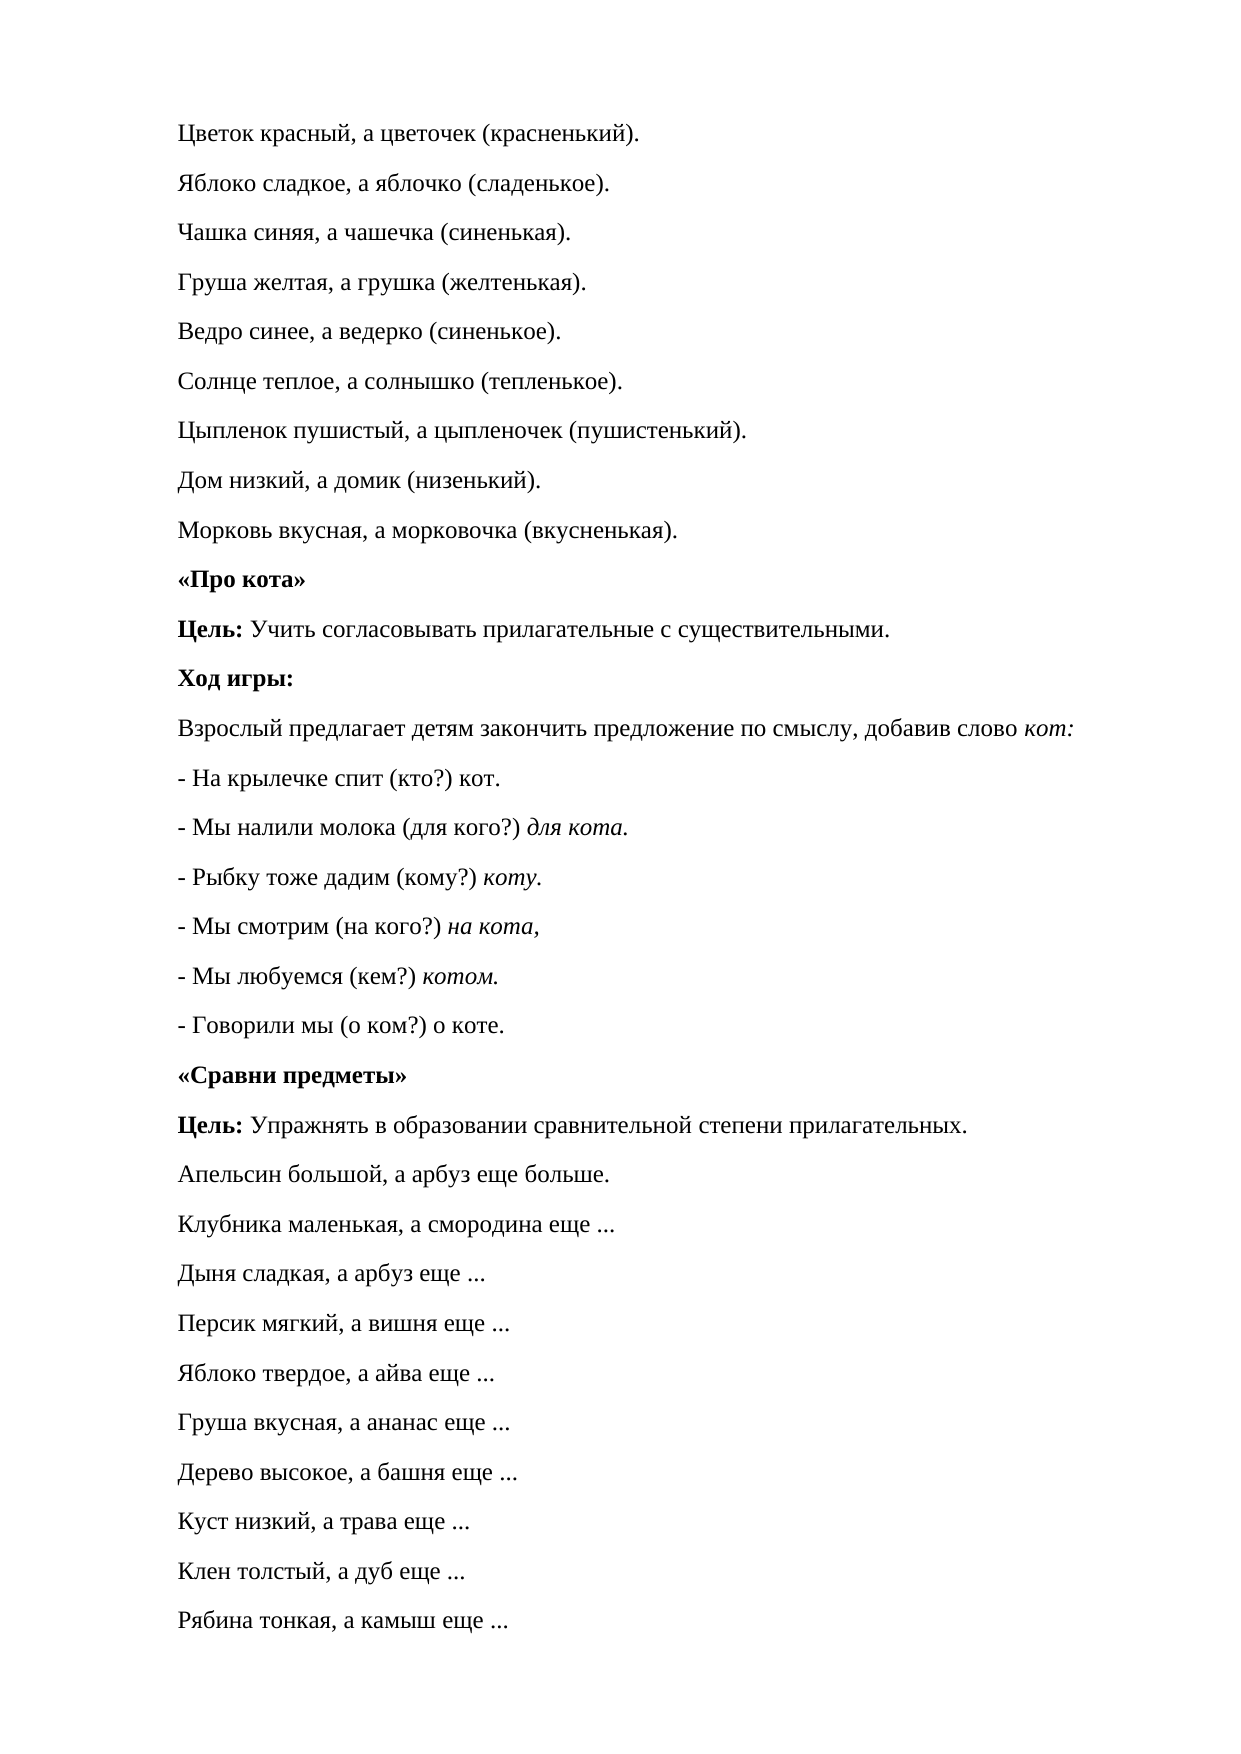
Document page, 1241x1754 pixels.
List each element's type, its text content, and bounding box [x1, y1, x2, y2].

text - Говорили мы (о ком?) о коте. [177, 1011, 1152, 1039]
text Взрослый предлагает детям закончить предложение по смыслу, добавив слово кот: [177, 713, 1152, 742]
text Цель: Упражнять в образовании сравнительной степени прилагательных. [177, 1110, 1152, 1138]
text Ведро синее, а ведерко (синенькое). [177, 316, 1152, 345]
text Апельсин большой, а арбуз еще больше. [177, 1159, 1152, 1188]
text - Мы смотрим (на кого?) на кота, [177, 911, 1152, 940]
text Дом низкий, а домик (низенький). [177, 465, 1152, 494]
text Ход игры: [177, 663, 1152, 692]
text Персик мягкий, а вишня еще ... [177, 1308, 1152, 1337]
text Морковь вкусная, а морковочка (вкусненькая). [177, 515, 1152, 543]
text Рябина тонкая, а камыш еще ... [177, 1606, 1152, 1634]
text Цветок красный, а цветочек (красненький). [177, 118, 1152, 147]
text Клен толстый, а дуб еще ... [177, 1556, 1152, 1585]
text Куст низкий, а трава еще ... [177, 1506, 1152, 1535]
text Цыпленок пушистый, а цыпленочек (пушистенький). [177, 416, 1152, 444]
text Груша желтая, а грушка (желтенькая). [177, 267, 1152, 296]
text Яблоко сладкое, а яблочко (сладенькое). [177, 168, 1152, 196]
text Дыня сладкая, а арбуз еще ... [177, 1258, 1152, 1287]
text Дерево высокое, а башня еще ... [177, 1457, 1152, 1486]
text Солнце теплое, а солнышко (тепленькое). [177, 366, 1152, 395]
text Чашка синяя, а чашечка (синенькая). [177, 217, 1152, 246]
text Клубника маленькая, а смородина еще ... [177, 1209, 1152, 1238]
text «Про кота» [177, 564, 1152, 593]
text Груша вкусная, а ананас еще ... [177, 1407, 1152, 1436]
text - Рыбку тоже дадим (кому?) коту. [177, 862, 1152, 891]
text - Мы налили молока (для кого?) для кота. [177, 812, 1152, 841]
text Яблоко твердое, а айва еще ... [177, 1358, 1152, 1386]
text Цель: Учить согласовывать прилагательные с существительными. [177, 614, 1152, 643]
text «Сравни предметы» [177, 1060, 1152, 1089]
text - На крылечке спит (кто?) кот. [177, 763, 1152, 791]
text - Мы любуемся (кем?) котом. [177, 961, 1152, 990]
